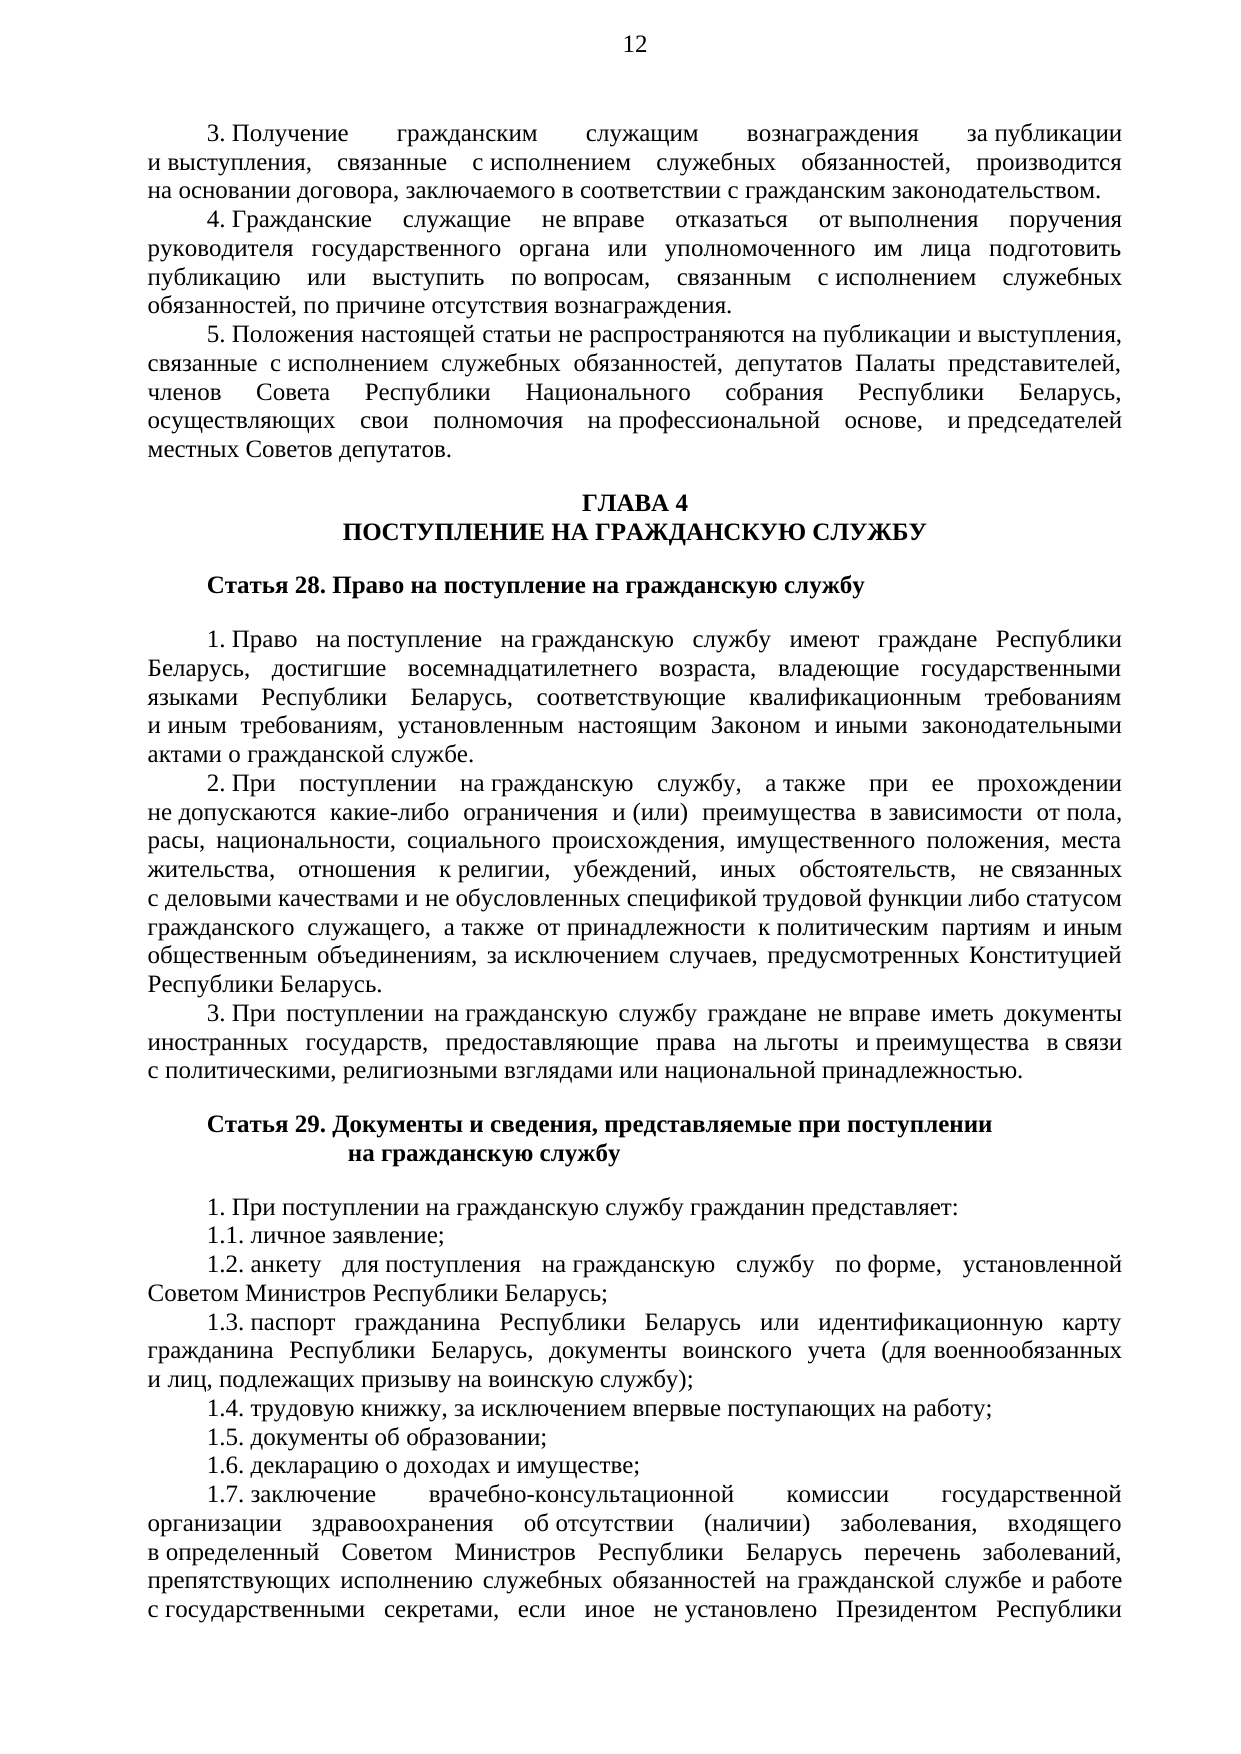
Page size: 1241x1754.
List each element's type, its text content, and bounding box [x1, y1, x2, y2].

text 4. Гражданские служащие не вправе отказаться от выполнения поручения руководителя государственного органа или уполномоченного им лица подготовить публикацию или выступить по вопросам, связанным с исполнением служебных обязанностей, по причине отсутствия вознаграждения. [147, 204, 1122, 319]
text Статья 29. Документы и сведения, представляемые при поступлении на гражданскую службу [207, 1109, 1122, 1167]
text 3. При поступлении на гражданскую службу граждане не вправе иметь документы иностранных государств, предоставляющие права на льготы и преимущества в связи с политическими, религиозными взглядами или национальной принадлежностью. [147, 998, 1122, 1084]
text 1.4. трудовую книжку, за исключением впервые поступающих на работу; [147, 1393, 1122, 1422]
text 1.2. анкету для поступления на гражданскую службу по форме, установленной Советом Министров Республики Беларусь; [147, 1249, 1122, 1307]
text 1. Право на поступление на гражданскую службу имеют граждане Республики Беларусь, достигшие восемнадцатилетнего возраста, владеющие государственными языками Республики Беларусь, соответствующие квалификационным требованиям и иным требованиям, установленным настоящим Законом и иными законодательными актами о гражданской службе. [147, 624, 1122, 768]
text 2. При поступлении на гражданскую службу, а также при ее прохождении не допускаются какие-либо ограничения и (или) преимущества в зависимости от пола, расы, национальности, социального происхождения, имущественного положения, места жительства, отношения к религии, убеждений, иных обстоятельств, не связанных с деловыми качествами и не обусловленных спецификой трудовой функции либо статусом гражданского служащего, а также от принадлежности к политическим партиям и иным общественным объединениям, за исключением случаев, предусмотренных Конституцией Республики Беларусь. [147, 768, 1122, 998]
text 1. При поступлении на гражданскую службу гражданин представляет: [147, 1192, 1122, 1221]
text 1.3. паспорт гражданина Республики Беларусь или идентификационную карту гражданина Республики Беларусь, документы воинского учета (для военнообязанных и лиц, подлежащих призыву на воинскую службу); [147, 1307, 1122, 1393]
text 5. Положения настоящей статьи не распространяются на публикации и выступления, связанные с исполнением служебных обязанностей, депутатов Палаты представителей, членов Совета Республики Национального собрания Республики Беларусь, осуществляющих свои полномочия на профессиональной основе, и председателей местных Советов депутатов. [147, 319, 1122, 463]
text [147, 1479, 1122, 1623]
text 1.5. документы об образовании; [147, 1422, 1122, 1451]
text Статья 28. Право на поступление на гражданскую службу [207, 571, 1122, 599]
text 1.6. декларацию о доходах и имуществе; [147, 1451, 1122, 1479]
text ГЛАВА 4 ПОСТУПЛЕНИЕ НА ГРАЖДАНСКУЮ СЛУЖБУ [147, 488, 1122, 546]
text 3. Получение гражданским служащим вознаграждения за публикации и выступления, связанные с исполнением служебных обязанностей, производится на основании договора, заключаемого в соответствии с гражданским законодательством. [147, 118, 1122, 204]
text 1.1. личное заявление; [147, 1221, 1122, 1249]
